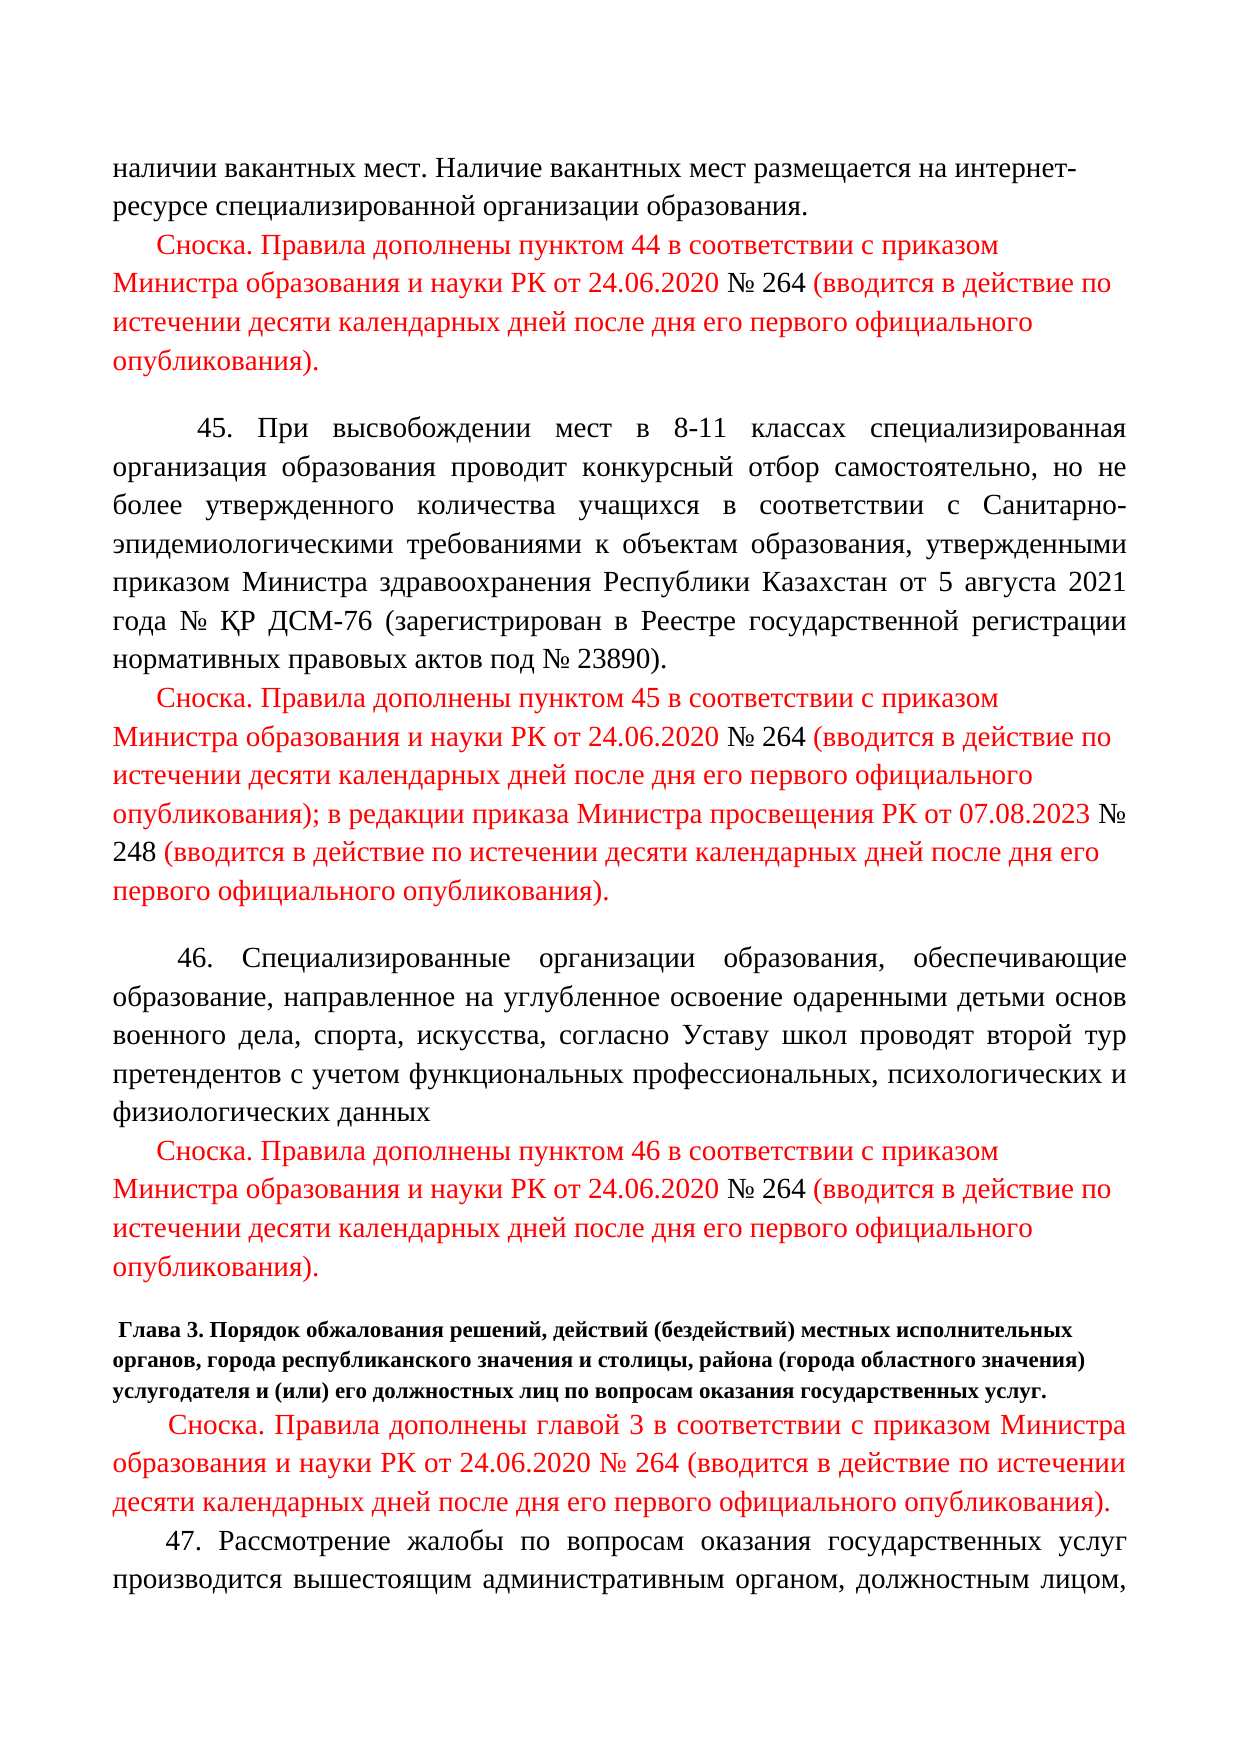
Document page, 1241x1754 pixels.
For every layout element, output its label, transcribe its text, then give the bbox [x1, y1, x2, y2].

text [112, 1523, 1128, 1595]
text Сноска. Правила дополнены главой 3 в соответствии с приказом Министра образования и науки РК от 24.06.2020 № 264 (вводится в действие по истечении десяти календарных дней после дня его первого официального опубликования). [112, 1407, 1128, 1518]
text 46. Специализированные организации образования, обеспечивающие образование, направленное на углубленное освоение одаренными детьми основ военного дела, спорта, искусства, согласно Уставу школ проводят второй тур претендентов с учетом функциональных профессиональных, психологических и физиологических данных [112, 940, 1128, 1128]
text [112, 150, 1128, 222]
text Сноска. Правила дополнены пунктом 45 в соответствии с приказом Министра образования и науки РК от 24.06.2020 № 264 (вводится в действие по истечении десяти календарных дней после дня его первого официального опубликования); в редакции приказа Министра просвещения РК от 07.08.2023 № 248 (вводится в действие по истечении десяти календарных дней после дня его первого официального опубликования). [112, 680, 1128, 937]
text 45. При высвобождении мест в 8-11 классах специализированная организация образования проводит конкурсный отбор самостоятельно, но не более утвержденного количества учащихся в соответствии с Санитарно-эпидемиологическими требованиями к объектам образования, утвержденными приказом Министра здравоохранения Республики Казахстан от 5 августа 2021 года № ҚР ДСМ-76 (зарегистрирован в Реестре государственной регистрации нормативных правовых актов под № 23890). [112, 410, 1128, 675]
text Сноска. Правила дополнены пунктом 44 в соответствии с приказом Министра образования и науки РК от 24.06.2020 № 264 (вводится в действие по истечении десяти календарных дней после дня его первого официального опубликования). [112, 227, 1128, 406]
text Глава 3. Порядок обжалования решений, действий (бездействий) местных исполнительных органов, города республиканского значения и столицы, района (города областного значения) услугодателя и (или) его должностных лиц по вопросам оказания государственных услуг. [112, 1316, 1128, 1403]
text Сноска. Правила дополнены пунктом 46 в соответствии с приказом Министра образования и науки РК от 24.06.2020 № 264 (вводится в действие по истечении десяти календарных дней после дня его первого официального опубликования). [112, 1133, 1128, 1312]
